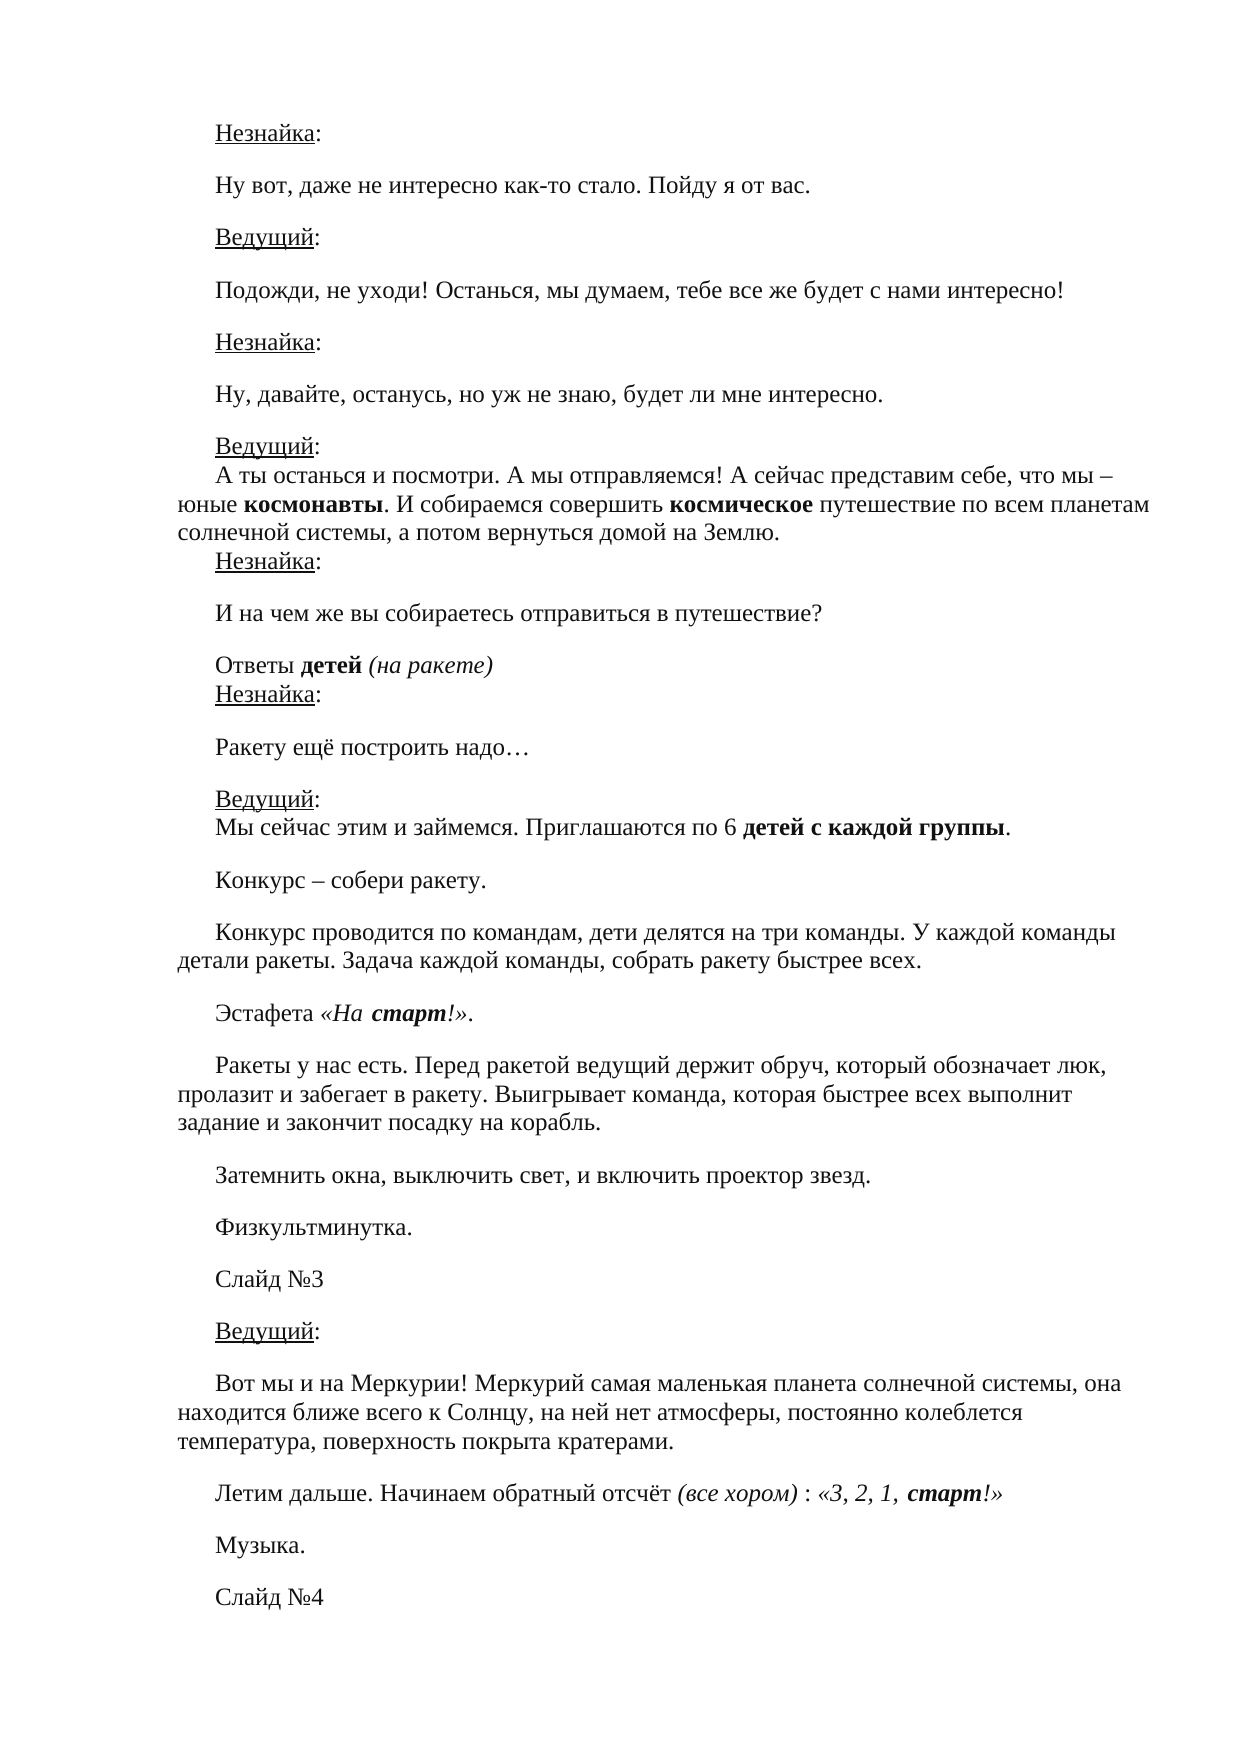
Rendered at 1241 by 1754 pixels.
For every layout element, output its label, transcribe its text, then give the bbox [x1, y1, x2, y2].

text Ну, давайте, останусь, но уж не знаю, будет ли мне интересно. [177, 379, 1152, 408]
text Физкультминутка. [177, 1212, 1152, 1241]
text Слайд №3 [177, 1264, 1152, 1293]
text Незнайка: [177, 118, 1152, 147]
text Конкурс – собери ракету. [177, 865, 1152, 893]
text Слайд №4 [177, 1582, 1152, 1611]
text Незнайка: [177, 327, 1152, 356]
text А ты останься и посмотри. А мы отправляемся! А сейчас представим себе, что мы – юные космонавты. И собираемся совершить космическое путешествие по всем планетам солнечной системы, а потом вернуться домой на Землю. [177, 460, 1152, 546]
text Конкурс проводится по командам, дети делятся на три команды. У каждой команды детали ракеты. Задача каждой команды, собрать ракету быстрее всех. [177, 917, 1152, 974]
text Подожди, не уходи! Останься, мы думаем, тебе все же будет с нами интересно! [177, 275, 1152, 303]
text Летим дальше. Начинаем обратный отсчёт (все хором) : «3, 2, 1, старт!» [177, 1478, 1152, 1507]
text Ведущий: [177, 784, 1152, 812]
text Ну вот, даже не интересно как-то стало. Пойду я от вас. [177, 170, 1152, 199]
text Вот мы и на Меркурии! Меркурий самая маленькая планета солнечной системы, она находится ближе всего к Солнцу, на ней нет атмосферы, постоянно колеблется температура, поверхность покрыта кратерами. [177, 1368, 1152, 1455]
text Ведущий: [177, 222, 1152, 251]
text Эстафета «На старт!». [177, 998, 1152, 1027]
text Ракеты у нас есть. Перед ракетой ведущий держит обруч, который обозначает люк, пролазит и забегает в ракету. Выигрывает команда, которая быстрее всех выполнит задание и закончит посадку на корабль. [177, 1050, 1152, 1136]
text Мы сейчас этим и займемся. Приглашаются по 6 детей с каждой группы. [177, 812, 1152, 841]
text Ракету ещё построить надо… [177, 732, 1152, 760]
text Музыка. [177, 1530, 1152, 1559]
text Незнайка: [177, 679, 1152, 708]
text Затемнить окна, выключить свет, и включить проектор звезд. [177, 1160, 1152, 1188]
text Ведущий: [177, 431, 1152, 460]
text Ведущий: [177, 1316, 1152, 1345]
text И на чем же вы собираетесь отправиться в путешествие? [177, 598, 1152, 627]
text Незнайка: [177, 546, 1152, 575]
text Ответы детей (на ракете) [177, 651, 1152, 679]
